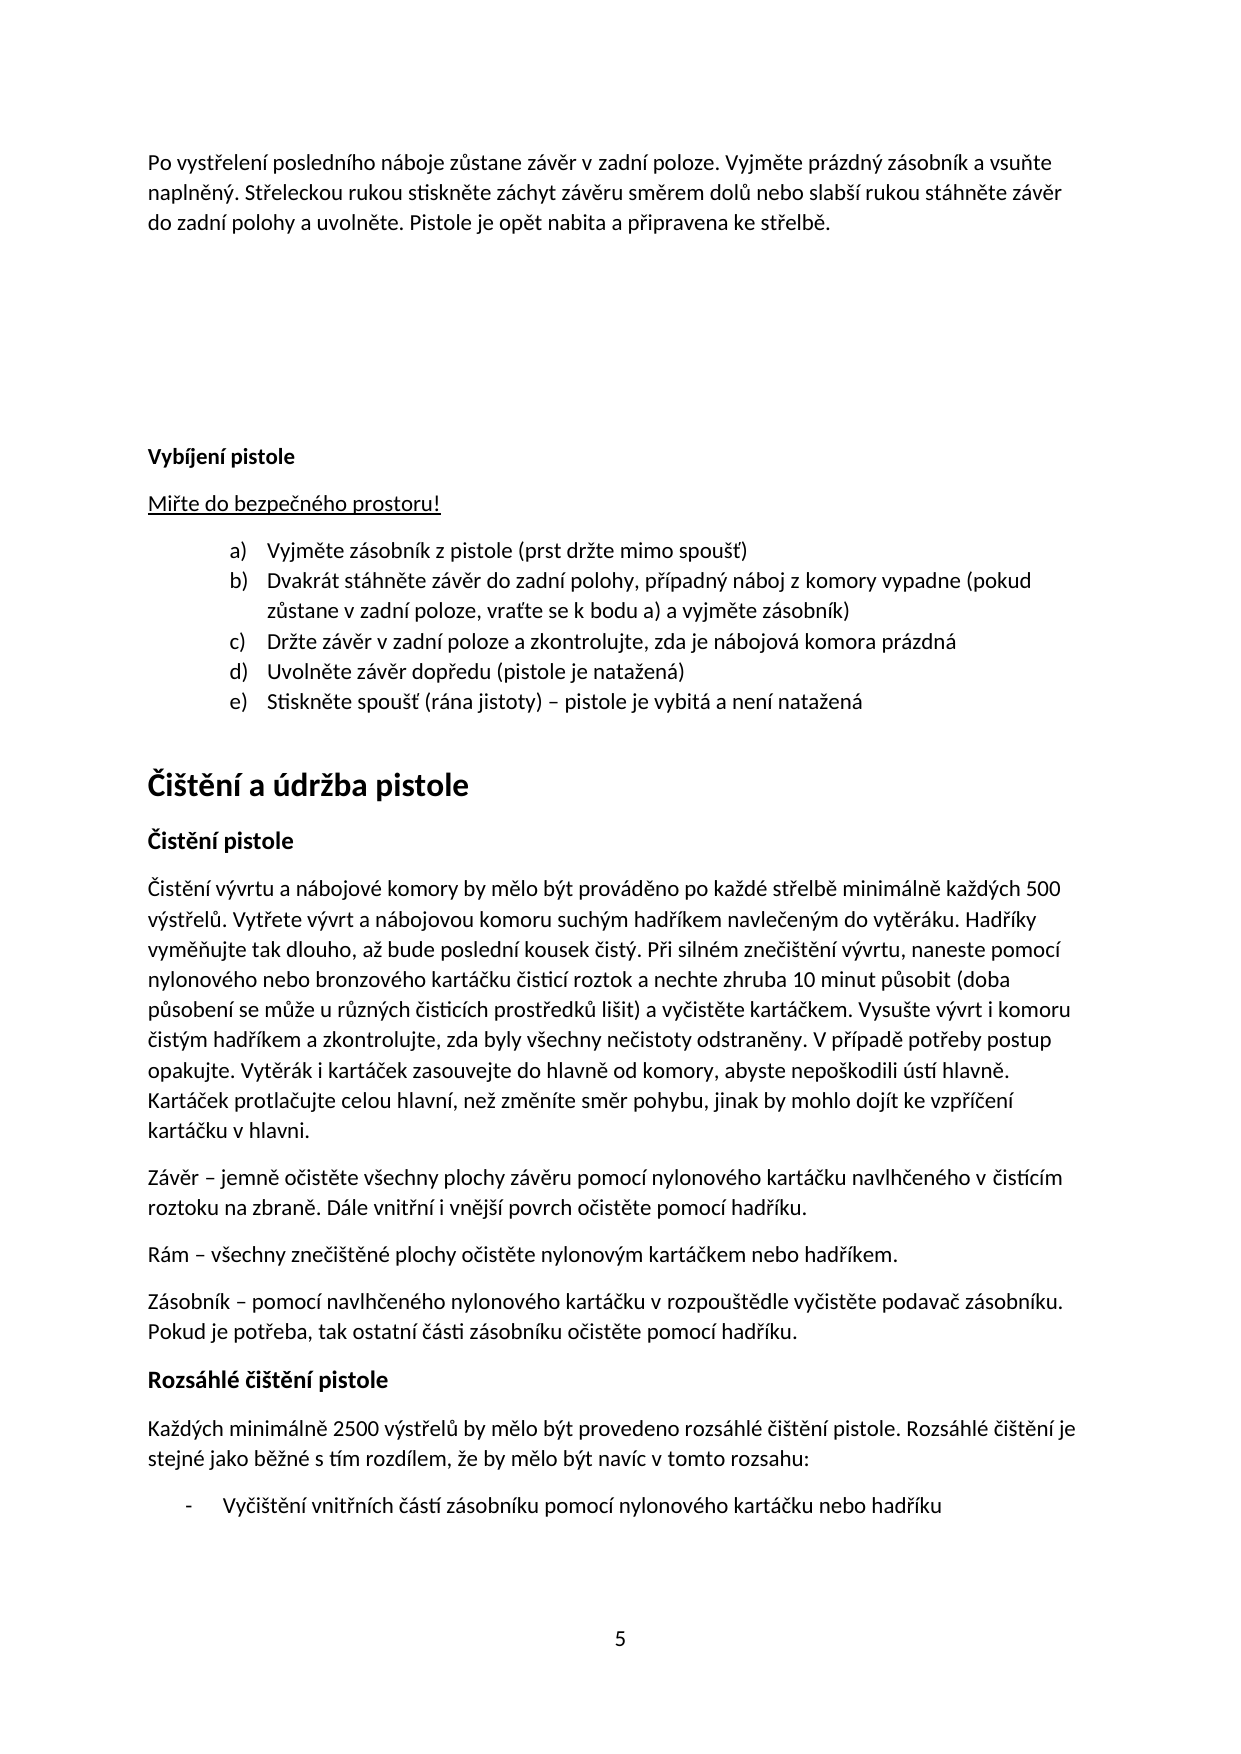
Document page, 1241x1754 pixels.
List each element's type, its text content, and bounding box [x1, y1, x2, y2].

list Stiskněte spoušť (rána jistoty) – pistole je vybitá a není natažená [229, 687, 1093, 715]
text Vybíjení pistole [148, 442, 1093, 470]
text Čistění pistole [148, 825, 1093, 855]
text Čistění vývrtu a nábojové komory by mělo být prováděno po každé střelbě minimálně každých 500 výstřelů. Vytřete vývrt a nábojovou komoru suchým hadříkem navlečeným do vytěráku. Hadříky vyměňujte tak dlouho, až bude poslední kousek čistý. Při silném znečištění vývrtu, naneste pomocí nylonového nebo bronzového kartáčku čisticí roztok a nechte zhruba 10 minut působit (doba působení se může u různých čisticích prostředků lišit) a vyčistěte kartáčkem. Vysušte vývrt i komoru čistým hadříkem a zkontrolujte, zda byly všechny nečistoty odstraněny. V případě potřeby postup opakujte. Vytěrák i kartáček zasouvejte do hlavně od komory, abyste nepoškodili ústí hlavně. Kartáček protlačujte celou hlavní, než změníte směr pohybu, jinak by mohlo dojít ke vzpříčení kartáčku v hlavni. [148, 874, 1093, 1144]
text Závěr – jemně očistěte všechny plochy závěru pomocí nylonového kartáčku navlhčeného v čistícím roztoku na zbraně. Dále vnitřní i vnější povrch očistěte pomocí hadříku. [148, 1163, 1093, 1221]
text Po vystřelení posledního náboje zůstane závěr v zadní poloze. Vyjměte prázdný zásobník a vsuňte naplněný. Střeleckou rukou stiskněte záchyt závěru směrem dolů nebo slabší rukou stáhněte závěr do zadní polohy a uvolněte. Pistole je opět nabita a připravena ke střelbě. [148, 148, 1093, 236]
list Držte závěr v zadní poloze a zkontrolujte, zda je nábojová komora prázdná [229, 627, 1093, 655]
text Zásobník – pomocí navlhčeného nylonového kartáčku v rozpouštědle vyčistěte podavač zásobníku. Pokud je potřeba, tak ostatní části zásobníku očistěte pomocí hadříku. [148, 1287, 1093, 1345]
list Uvolněte závěr dopředu (pistole je natažená) [229, 657, 1093, 685]
list Vyčištění vnitřních částí zásobníku pomocí nylonového kartáčku nebo hadříku [185, 1491, 1093, 1519]
text Každých minimálně 2500 výstřelů by mělo být provedeno rozsáhlé čištění pistole. Rozsáhlé čištění je stejné jako běžné s tím rozdílem, že by mělo být navíc v tomto rozsahu: [148, 1414, 1093, 1472]
text Rozsáhlé čištění pistole [148, 1364, 1093, 1394]
list Vyjměte zásobník z pistole (prst držte mimo spoušť) [229, 536, 1093, 564]
text Čištění a údržba pistole [148, 764, 1093, 805]
text Miřte do bezpečného prostoru! [148, 489, 1093, 517]
list Dvakrát stáhněte závěr do zadní polohy, případný náboj z komory vypadne (pokud zůstane v zadní poloze, vraťte se k bodu a) a vyjměte zásobník) [229, 566, 1093, 624]
text Rám – všechny znečištěné plochy očistěte nylonovým kartáčkem nebo hadříkem. [148, 1240, 1093, 1268]
